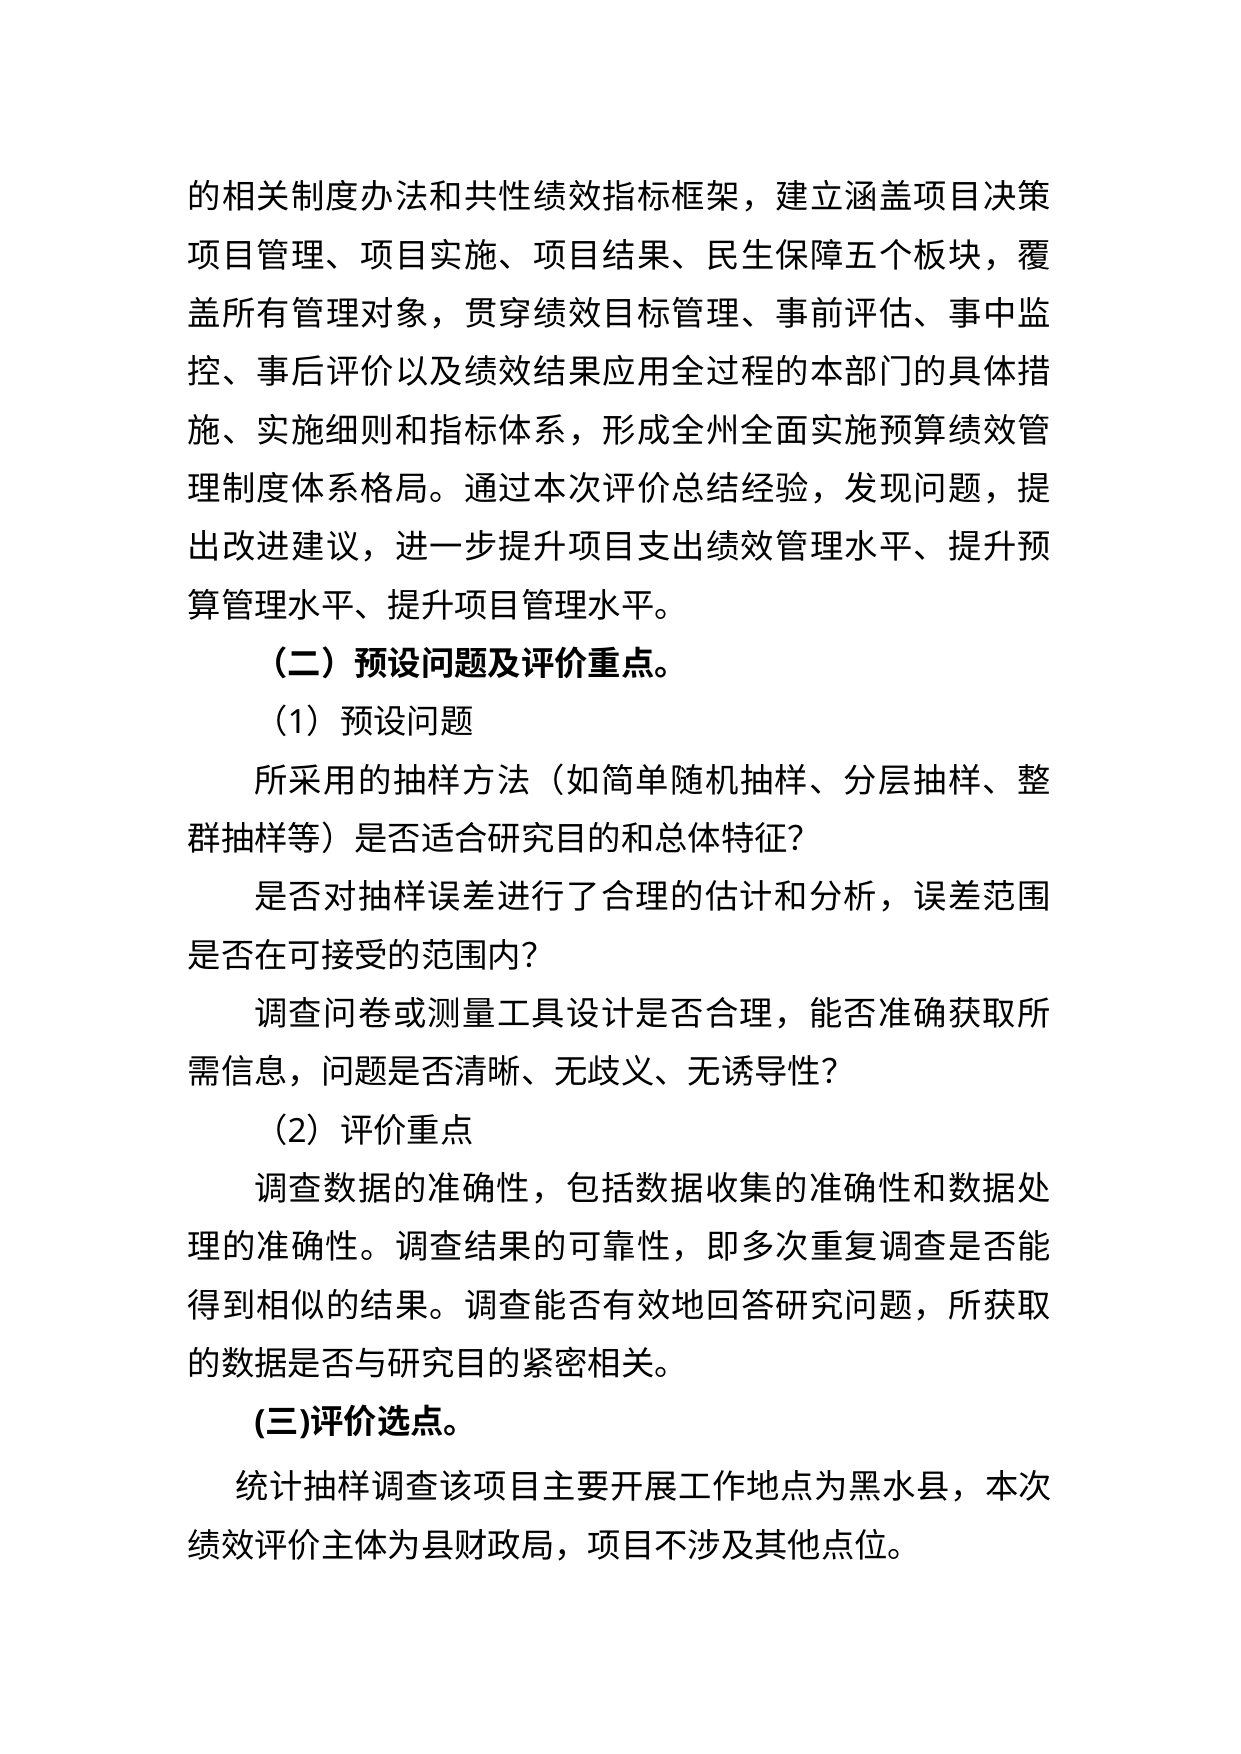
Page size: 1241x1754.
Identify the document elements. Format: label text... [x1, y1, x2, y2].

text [187, 162, 1053, 629]
text 所采用的抽样方法（如简单随机抽样、分层抽样、整群抽样等）是否适合研究目的和总体特征？ [187, 745, 1053, 862]
text 调查问卷或测量工具设计是否合理，能否准确获取所需信息，问题是否清晰、无歧义、无诱导性？ [187, 979, 1053, 1095]
text 是否对抽样误差进行了合理的估计和分析，误差范围是否在可接受的范围内？ [187, 862, 1053, 979]
text （1）预设问题 [187, 687, 1053, 745]
list 统计抽样调查该项目主要开展工作地点为黑水县，本次绩效评价主体为县财政局，项目不涉及其他点位。 [187, 1452, 1053, 1569]
list （二）预设问题及评价重点。 [187, 629, 1053, 687]
text （2）评价重点 [187, 1095, 1053, 1154]
text 调查数据的准确性，包括数据收集的准确性和数据处理的准确性。调查结果的可靠性，即多次重复调查是否能得到相似的结果。调查能否有效地回答研究问题，所获取的数据是否与研究目的紧密相关。 [187, 1154, 1053, 1387]
text (三)评价选点。 [187, 1387, 1053, 1452]
